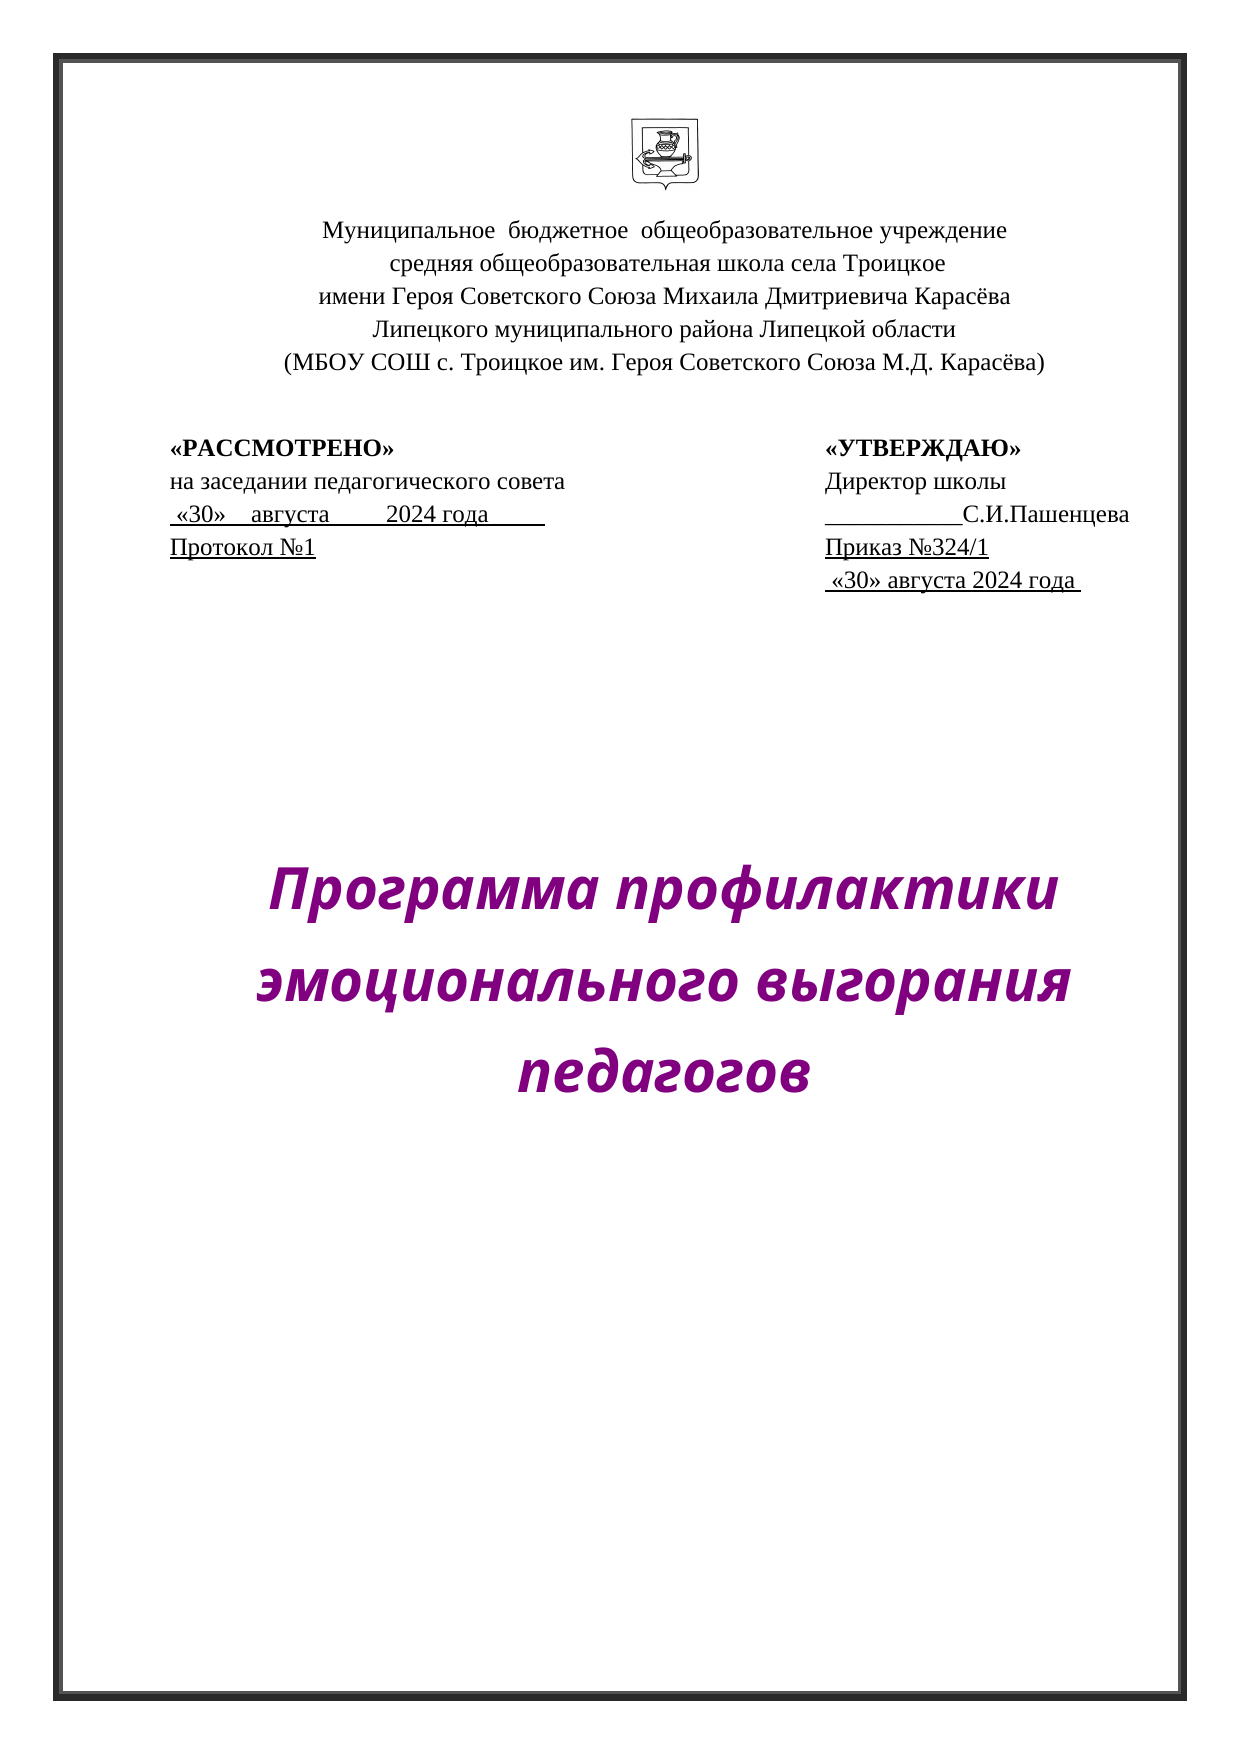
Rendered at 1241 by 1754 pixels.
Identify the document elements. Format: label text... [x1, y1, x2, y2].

text имени Героя Советского Союза Михаила Дмитриевича Карасёва [177, 281, 1152, 310]
text (МБОУ СОШ с. Троицкое им. Героя Советского Союза М.Д. Карасёва) [177, 347, 1152, 376]
text Муниципальное бюджетное общеобразовательное учреждение [177, 215, 1152, 244]
table_header «РАССМОТРЕНО» на заседании педагогического совета «30» августа 2024 года . Протокол №1 [158, 433, 813, 631]
text Липецкого муниципального района Липецкой области [177, 314, 1152, 343]
table_header «УТВЕРЖДАЮ» Директор школы ___________С.И.Пашенцева Приказ №324/1 «30» августа 2024 года . [814, 433, 1174, 631]
text Программа профилактики эмоционального выгорания педагогов [177, 847, 1152, 1109]
text средняя общеобразовательная школа села Троицкое [177, 248, 1152, 277]
